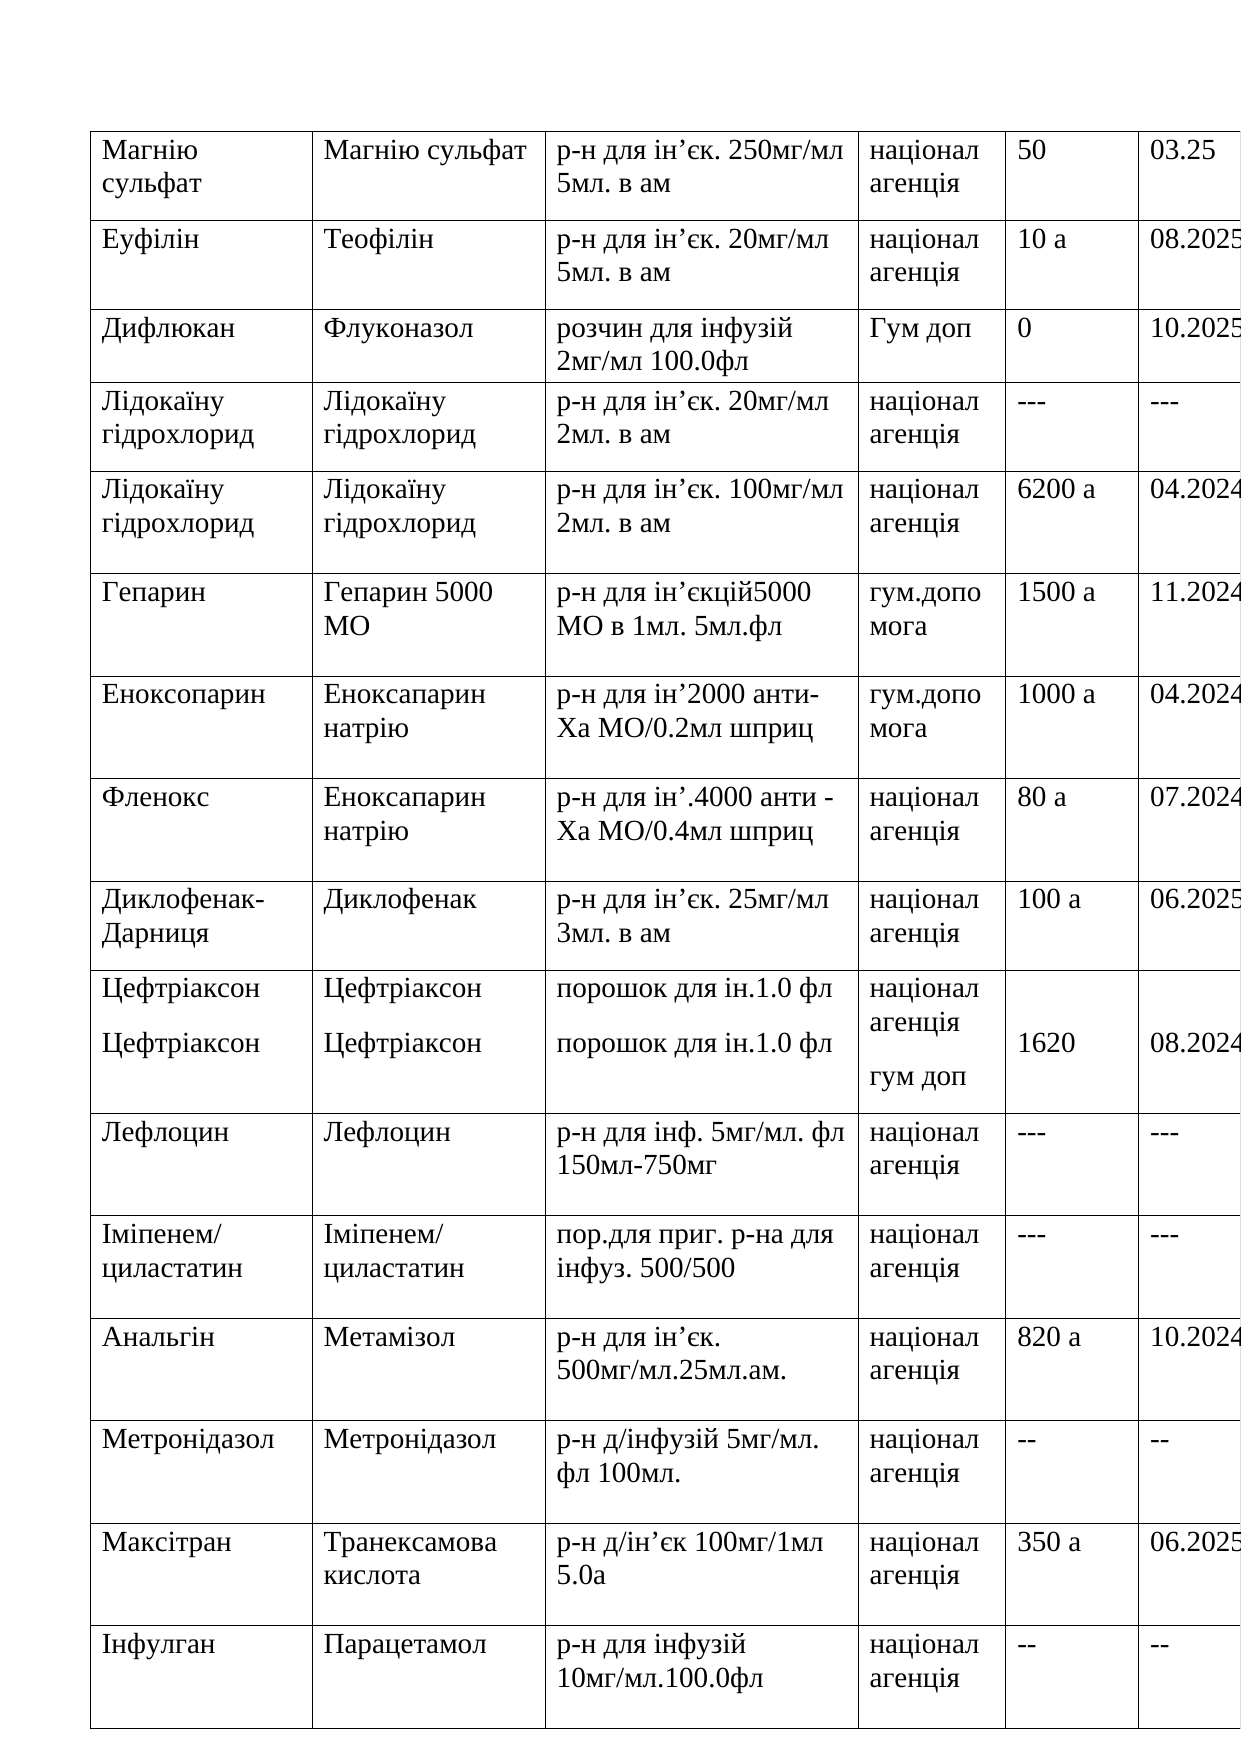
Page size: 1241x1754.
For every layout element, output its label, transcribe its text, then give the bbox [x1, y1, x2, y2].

table_cell -- [1139, 1421, 1240, 1523]
table_cell Теофілін [313, 221, 545, 309]
table_cell р-н для інфузій 10мг/мл.100.0фл [546, 1626, 858, 1728]
table_cell націонал агенція гум доп [859, 971, 1005, 1113]
table_cell Лефлоцин [91, 1114, 312, 1215]
table_cell Цефтріаксон Цефтріаксон [91, 971, 312, 1113]
table_cell Еноксапарин натрію [313, 677, 545, 778]
table_cell порошок для ін.1.0 фл порошок для ін.1.0 фл [546, 971, 858, 1113]
table_cell гум.допомога [859, 677, 1005, 778]
table_cell 07.2024 [1139, 779, 1240, 881]
table_cell Еноксапарин натрію [313, 779, 545, 881]
table_cell Еуфілін [91, 221, 312, 309]
table_cell націонал агенція [859, 1114, 1005, 1215]
table_cell Фленокс [91, 779, 312, 881]
table_cell --- [1139, 383, 1240, 471]
table_cell націонал агенція [859, 221, 1005, 309]
table_cell Транексамова кислота [313, 1524, 545, 1625]
table_cell пор.для приг. р-на для інфуз. 500/500 [546, 1216, 858, 1318]
table_cell 1500 а [1006, 574, 1138, 676]
table_cell гум.допомога [859, 574, 1005, 676]
table_cell розчин для інфузій 2мг/мл 100.0фл [546, 310, 858, 382]
table_cell Гепарин [91, 574, 312, 676]
table_cell Метронідазол [313, 1421, 545, 1523]
table_cell р-н для ін’єкцій5000 МО в 1мл. 5мл.фл [546, 574, 858, 676]
table_cell націонал агенція [859, 472, 1005, 573]
table_cell 350 а [1006, 1524, 1138, 1625]
table_cell р-н для ін’2000 анти-Ха МО/0.2мл шприц [546, 677, 858, 778]
table_cell 0 [1006, 310, 1138, 382]
table_cell 06.2025 [1139, 882, 1240, 969]
table_cell Лідокаїну гідрохлорид [313, 472, 545, 573]
table_cell Флуконазол [313, 310, 545, 382]
table_cell 03.25 [1139, 132, 1240, 220]
table_cell Лідокаїну гідрохлорид [313, 383, 545, 471]
table_cell 08.2024 [1139, 971, 1240, 1113]
table_cell Магнію сульфат [313, 132, 545, 220]
table_cell Метамізол [313, 1319, 545, 1420]
table_cell Магнію сульфат [91, 132, 312, 220]
table_cell Метронідазол [91, 1421, 312, 1523]
table_cell р-н д/ін’єк 100мг/1мл 5.0а [546, 1524, 858, 1625]
table_cell р-н для ін’єк. 250мг/мл 5мл. в ам [546, 132, 858, 220]
table_cell -- [1139, 1626, 1240, 1728]
table_cell Максітран [91, 1524, 312, 1625]
table_cell Дифлюкан [91, 310, 312, 382]
table_cell р-н для ін’єк. 100мг/мл 2мл. в ам [546, 472, 858, 573]
table_cell 04.2024 [1139, 472, 1240, 573]
table_cell 100 а [1006, 882, 1138, 969]
table_cell націонал агенція [859, 882, 1005, 969]
table_cell Анальгін [91, 1319, 312, 1420]
table_cell --- [1006, 1114, 1138, 1215]
table_cell р-н для ін’єк. 20мг/мл 2мл. в ам [546, 383, 858, 471]
table_cell р-н для ін’.4000 анти -Ха МО/0.4мл шприц [546, 779, 858, 881]
table_cell Диклофенак [313, 882, 545, 969]
table_cell націонал агенція [859, 779, 1005, 881]
table_cell Інфулган [91, 1626, 312, 1728]
table_cell --- [1139, 1114, 1240, 1215]
table_cell Іміпенем/циластатин [313, 1216, 545, 1318]
table_cell --- [1139, 1216, 1240, 1318]
table_cell --- [1006, 1216, 1138, 1318]
table_cell Гум доп [859, 310, 1005, 382]
table_cell р-н для ін’єк. 25мг/мл 3мл. в ам [546, 882, 858, 969]
table_cell р-н для інф. 5мг/мл. фл 150мл-750мг [546, 1114, 858, 1215]
table_cell 50 [1006, 132, 1138, 220]
table_cell націонал агенція [859, 1319, 1005, 1420]
table_cell -- [1006, 1626, 1138, 1728]
table_cell р-н для ін’єк. 20мг/мл 5мл. в ам [546, 221, 858, 309]
table_cell 10.2025 [1139, 310, 1240, 382]
table_cell --- [1006, 383, 1138, 471]
table_cell Диклофенак-Дарниця [91, 882, 312, 969]
table_cell Цефтріаксон Цефтріаксон [313, 971, 545, 1113]
table_cell 06.2025 [1139, 1524, 1240, 1625]
table_cell Лідокаїну гідрохлорид [91, 383, 312, 471]
table_cell Гепарин 5000 МО [313, 574, 545, 676]
table_cell 10 а [1006, 221, 1138, 309]
table_cell 1000 а [1006, 677, 1138, 778]
table_cell Еноксопарин [91, 677, 312, 778]
table_cell Лідокаїну гідрохлорид [91, 472, 312, 573]
table_cell р-н для ін’єк. 500мг/мл.25мл.ам. [546, 1319, 858, 1420]
table_cell 1620 [1006, 971, 1138, 1113]
table_cell 11.2024 [1139, 574, 1240, 676]
table_cell націонал агенція [859, 1216, 1005, 1318]
table_cell націонал агенція [859, 1421, 1005, 1523]
table_cell 80 а [1006, 779, 1138, 881]
table_cell Парацетамол [313, 1626, 545, 1728]
table_cell націонал агенція [859, 383, 1005, 471]
table_cell націонал агенція [859, 132, 1005, 220]
table_cell 04.2024 [1139, 677, 1240, 778]
table_cell 820 а [1006, 1319, 1138, 1420]
table_cell -- [1006, 1421, 1138, 1523]
table_cell націонал агенція [859, 1524, 1005, 1625]
table_cell 08.2025 [1139, 221, 1240, 309]
table_cell Іміпенем/циластатин [91, 1216, 312, 1318]
table_cell 10.2024 [1139, 1319, 1240, 1420]
table_cell 6200 а [1006, 472, 1138, 573]
table_cell націонал агенція [859, 1626, 1005, 1728]
table_cell Лефлоцин [313, 1114, 545, 1215]
table_cell р-н д/інфузій 5мг/мл. фл 100мл. [546, 1421, 858, 1523]
